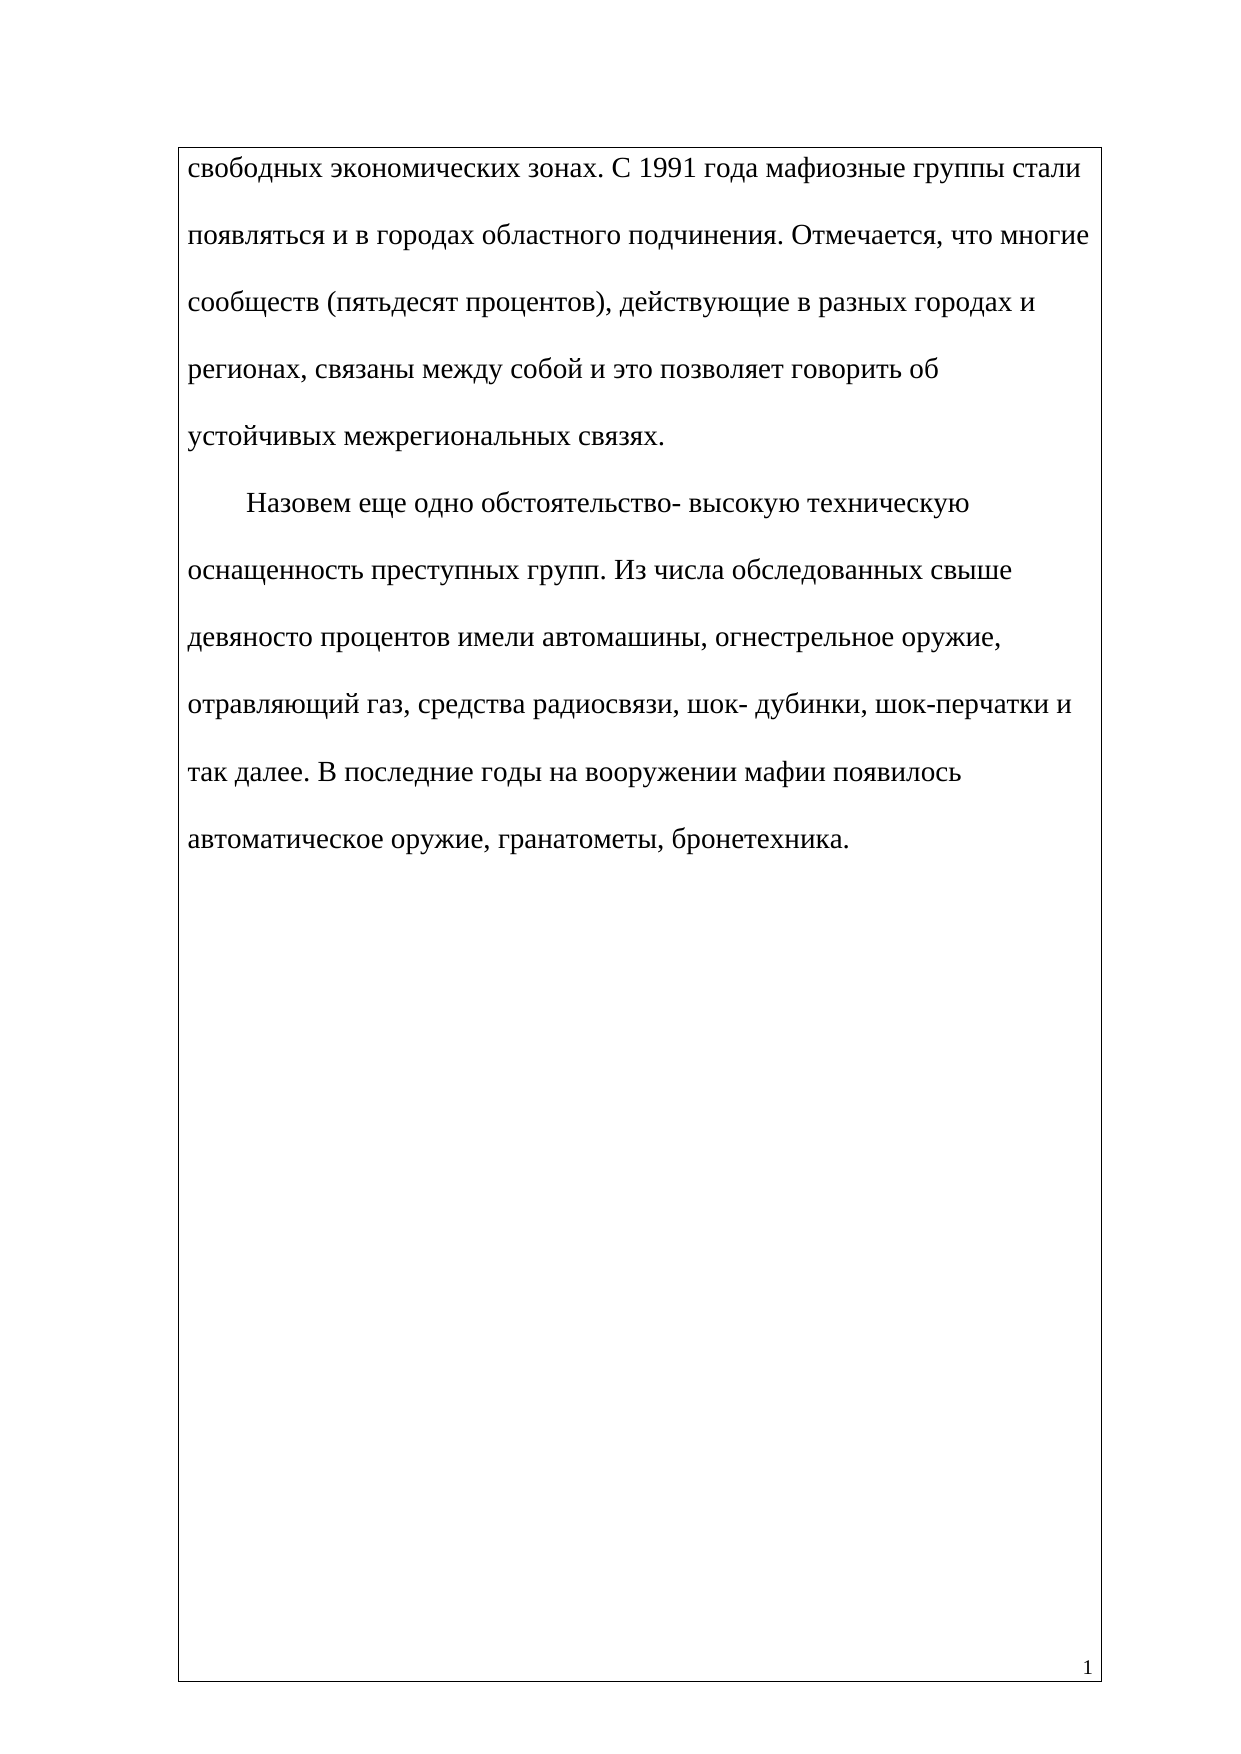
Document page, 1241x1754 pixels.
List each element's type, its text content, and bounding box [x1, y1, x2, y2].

text Назовем еще одно обстоятельство- высокую техническую оснащенность преступных групп. Из числа обследованных свыше девяносто процентов имели автомашины, огнестрельное оружие, отравляющий газ, средства радиосвязи, шок- дубинки, шок-перчатки и так далее. В последние годы на вооружении мафии появилось автоматическое оружие, гранатометы, бронетехника. [187, 485, 1093, 854]
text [187, 150, 1093, 452]
